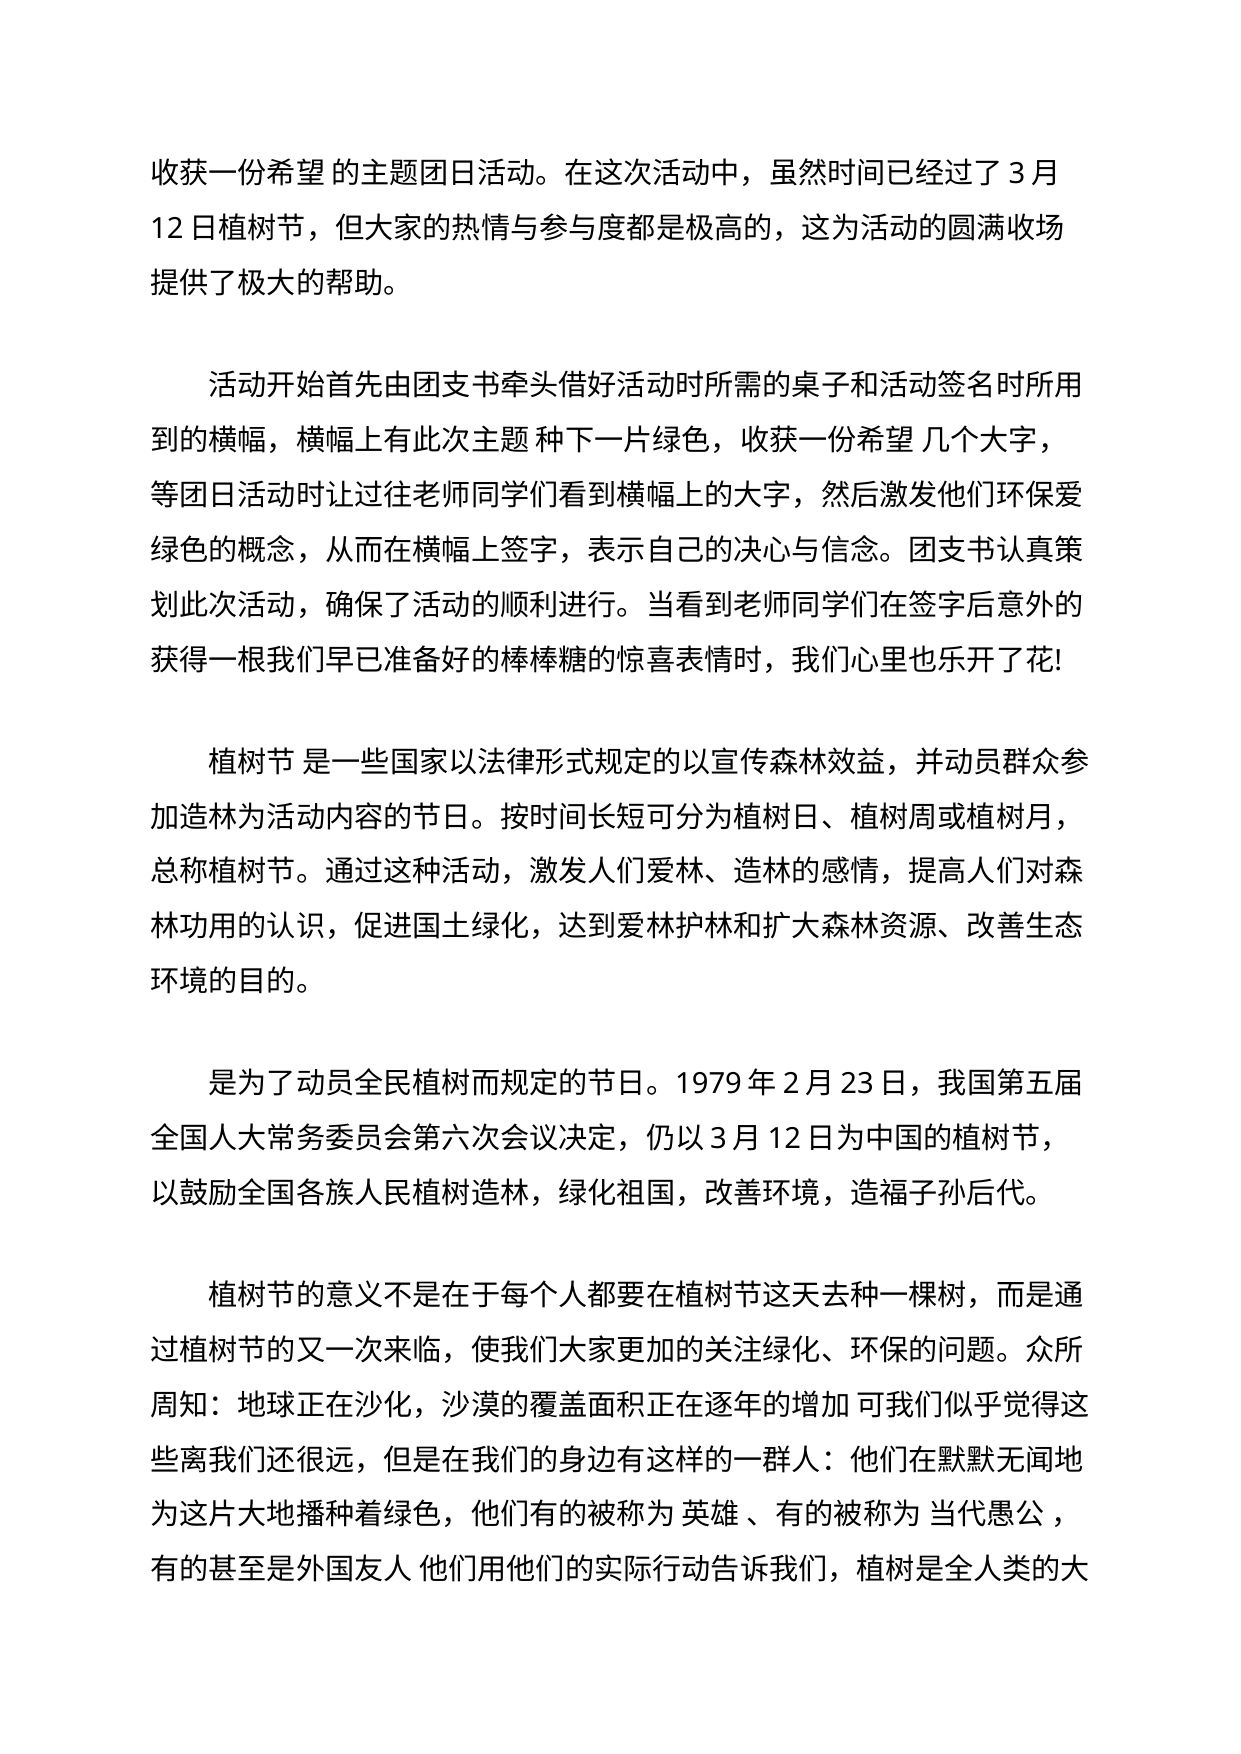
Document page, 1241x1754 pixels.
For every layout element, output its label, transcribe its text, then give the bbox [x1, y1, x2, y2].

text 植树节 是一些国家以法律形式规定的以宣传森林效益，并动员群众参加造林为活动内容的节日。按时间长短可分为植树日、植树周或植树月，总称植树节。通过这种活动，激发人们爱林、造林的感情，提高人们对森林功用的认识，促进国土绿化，达到爱林护林和扩大森林资源、改善生态环境的目的。 [150, 738, 1090, 1000]
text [150, 1271, 1090, 1588]
text 活动开始首先由团支书牵头借好活动时所需的桌子和活动签名时所用到的横幅，横幅上有此次主题 种下一片绿色，收获一份希望 几个大字，等团日活动时让过往老师同学们看到横幅上的大字，然后激发他们环保爱绿色的概念，从而在横幅上签字，表示自己的决心与信念。团支书认真策划此次活动，确保了活动的顺利进行。当看到老师同学们在签字后意外的获得一根我们早已准备好的棒棒糖的惊喜表情时，我们心里也乐开了花! [150, 362, 1090, 679]
text 是为了动员全民植树而规定的节日。1979年2月23日，我国第五届全国人大常务委员会第六次会议决定，仍以3月12日为中国的植树节，以鼓励全国各族人民植树造林，绿化祖国，改善环境，造福子孙后代。 [150, 1059, 1090, 1212]
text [150, 150, 1090, 302]
